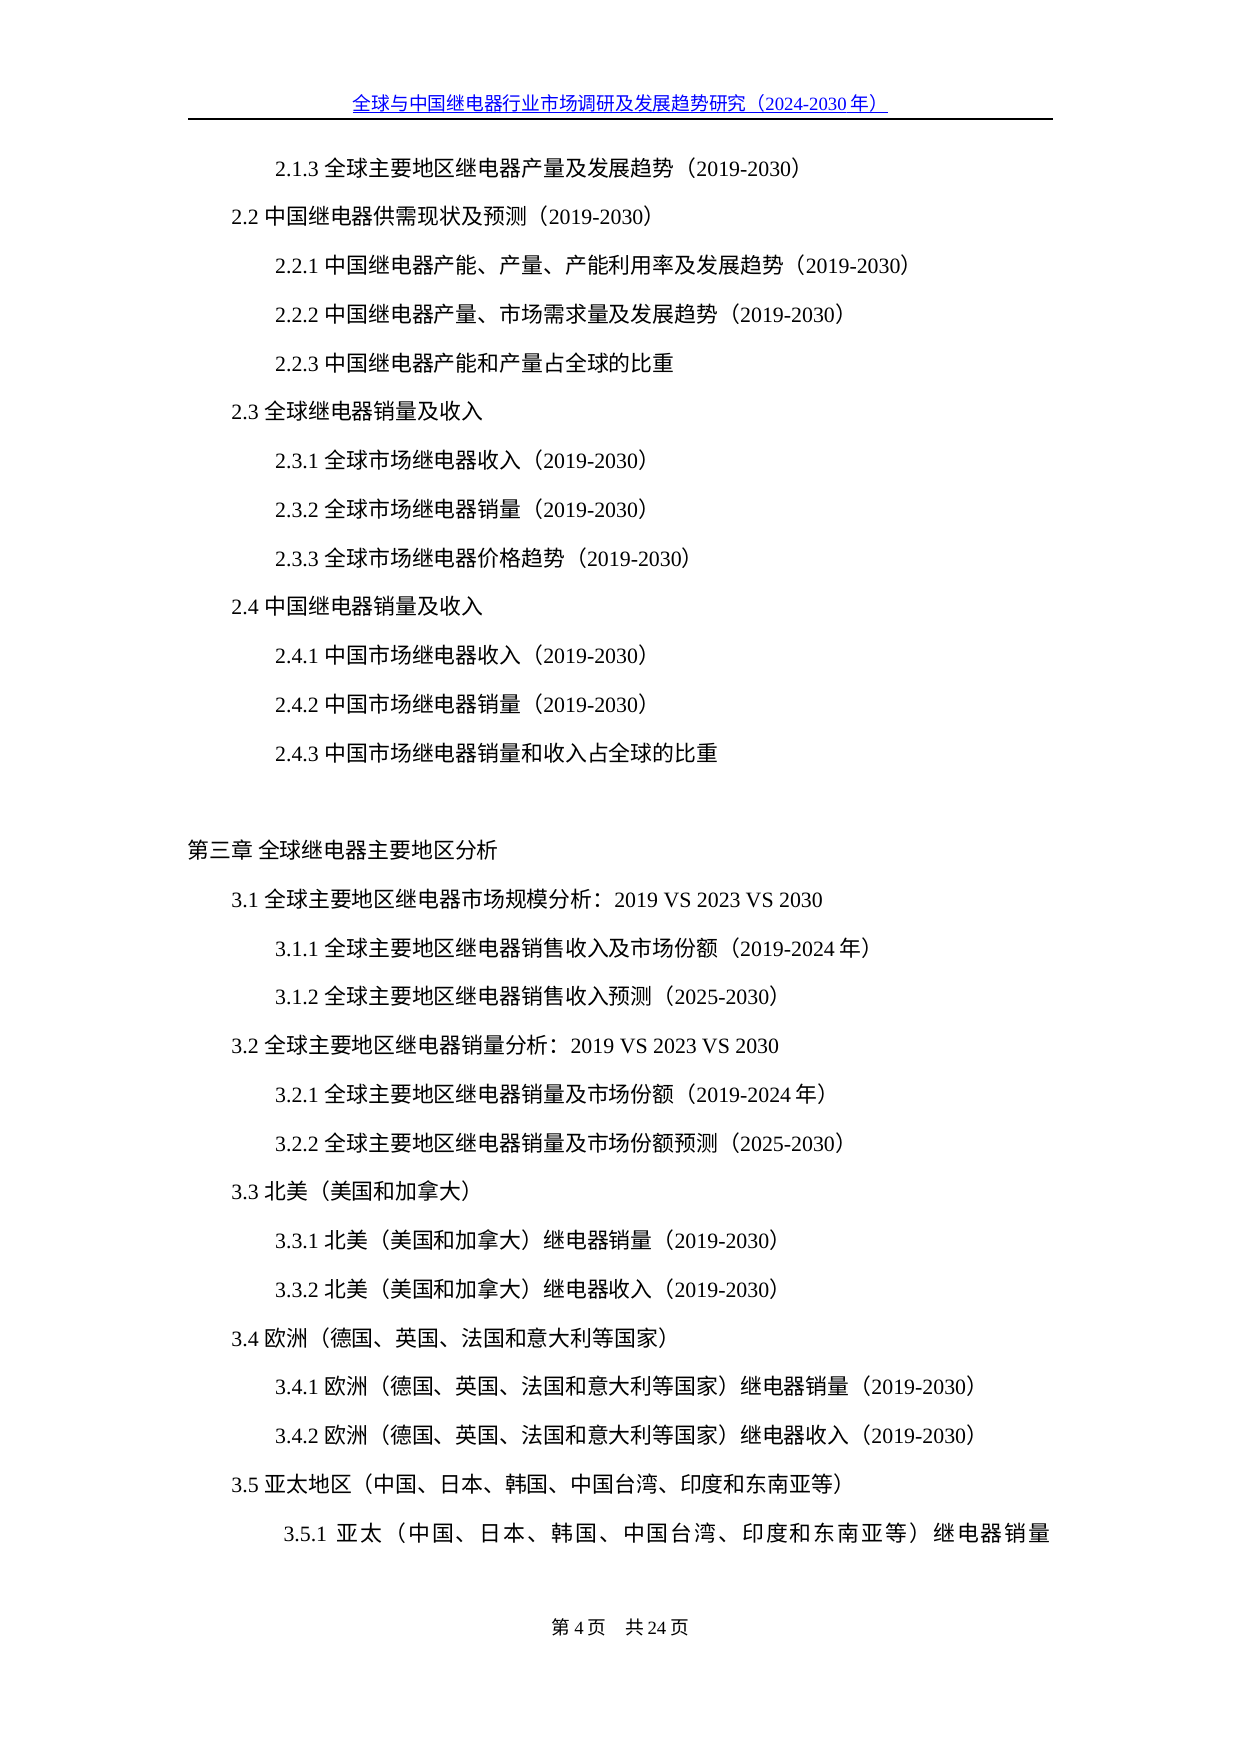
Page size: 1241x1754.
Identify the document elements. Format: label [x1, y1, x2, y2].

text [187, 150, 1053, 1548]
